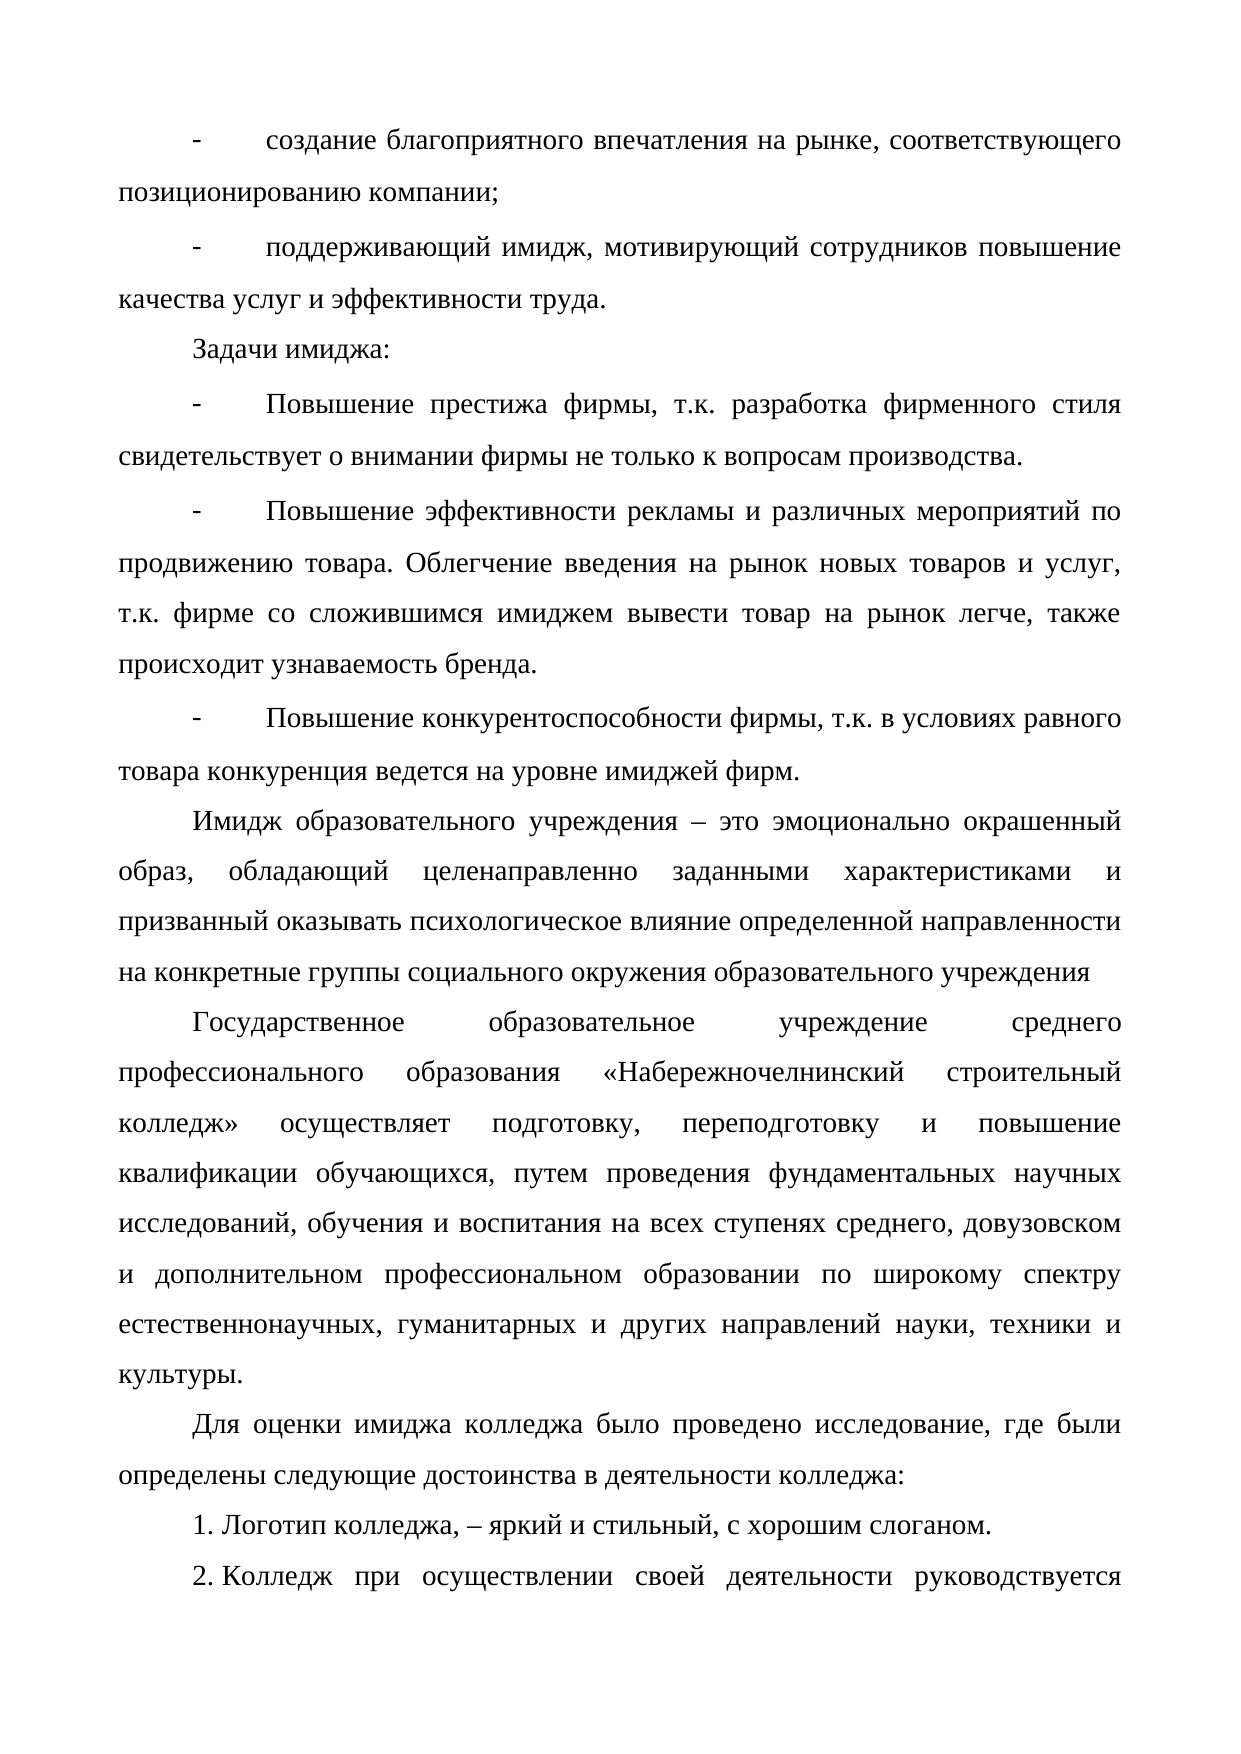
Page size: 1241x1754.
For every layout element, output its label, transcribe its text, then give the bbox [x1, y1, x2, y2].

list поддерживающий имидж, мотивирующий сотрудников повышение качества услуг и эффективности труда. [118, 225, 1122, 315]
list Повышение престижа фирмы, т.к. разработка фирменного стиля свидетельствует о внимании фирмы не только к вопросам производства. [118, 382, 1122, 472]
text Задачи имиджа: [118, 332, 1122, 365]
text Для оценки имиджа колледжа было проведено исследование, где были определены следующие достоинства в деятельности колледжа: [118, 1407, 1122, 1491]
list Логотип колледжа, – яркий и стильный, с хорошим слоганом. [118, 1507, 1122, 1541]
text Имидж образовательного учреждения – это эмоционально окрашенный образ, обладающий целенаправленно заданными характеристиками и призванный оказывать психологическое влияние определенной направленности на конкретные группы социального окружения образовательного учреждения [118, 803, 1122, 987]
list создание благоприятного впечатления на рынке, соответствующего позиционированию компании; [118, 118, 1122, 208]
text Государственное образовательное учреждение среднего профессионального образования «Набережночелнинский строительный колледж» осуществляет подготовку, переподготовку и повышение квалификации обучающихся, путем проведения фундаментальных научных исследований, обучения и воспитания на всех ступенях среднего, довузовском и дополнительном профессиональном образовании по широкому спектру естественнонаучных, гуманитарных и других направлений науки, техники и культуры. [118, 1004, 1122, 1390]
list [118, 1558, 1122, 1591]
list Повышение эффективности рекламы и различных мероприятий по продвижению товара. Облегчение введения на рынок новых товаров и услуг, т.к. фирме со сложившимся имиджем вывести товар на рынок легче, также происходит узнаваемость бренда. [118, 489, 1122, 679]
list Повышение конкурентоспособности фирмы, т.к. в условиях равного товара конкуренция ведется на уровне имиджей фирм. [118, 696, 1122, 786]
